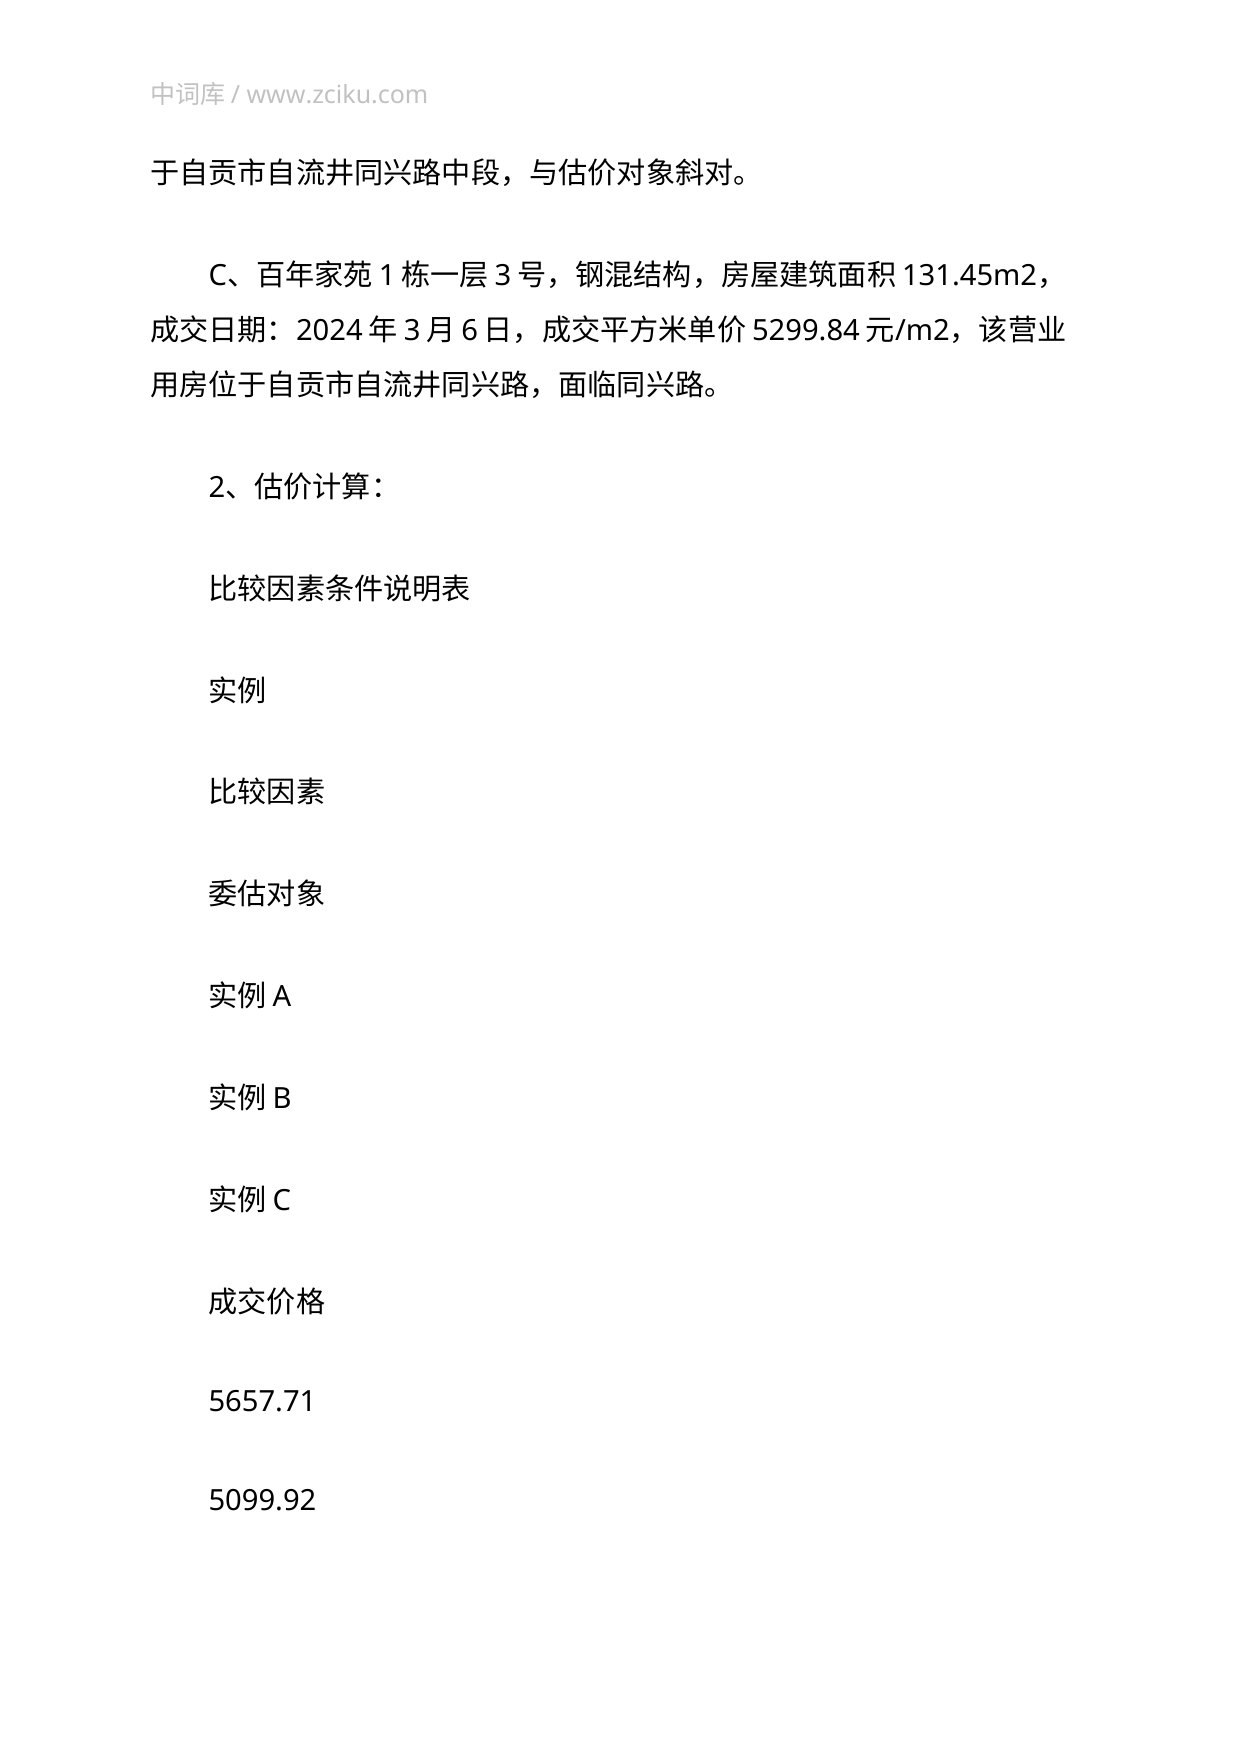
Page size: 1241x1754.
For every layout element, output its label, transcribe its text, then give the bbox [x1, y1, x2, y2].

text 2、估价计算： [150, 463, 1090, 506]
text 委估对象 [150, 871, 1090, 913]
text 5099.92 [150, 1479, 1090, 1518]
text 5657.71 [150, 1380, 1090, 1420]
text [150, 150, 1090, 192]
text 成交价格 [150, 1278, 1090, 1321]
text 实例C [150, 1177, 1090, 1219]
text 实例A [150, 973, 1090, 1015]
text 比较因素条件说明表 [150, 566, 1090, 608]
text 实例 [150, 667, 1090, 709]
text C、百年家苑1栋一层3号，钢混结构，房屋建筑面积131.45m2，成交日期：2024年3月6日，成交平方米单价5299.84元/m2，该营业用房位于自贡市自流井同兴路，面临同兴路。 [150, 252, 1090, 404]
text 实例B [150, 1074, 1090, 1117]
text 比较因素 [150, 769, 1090, 811]
